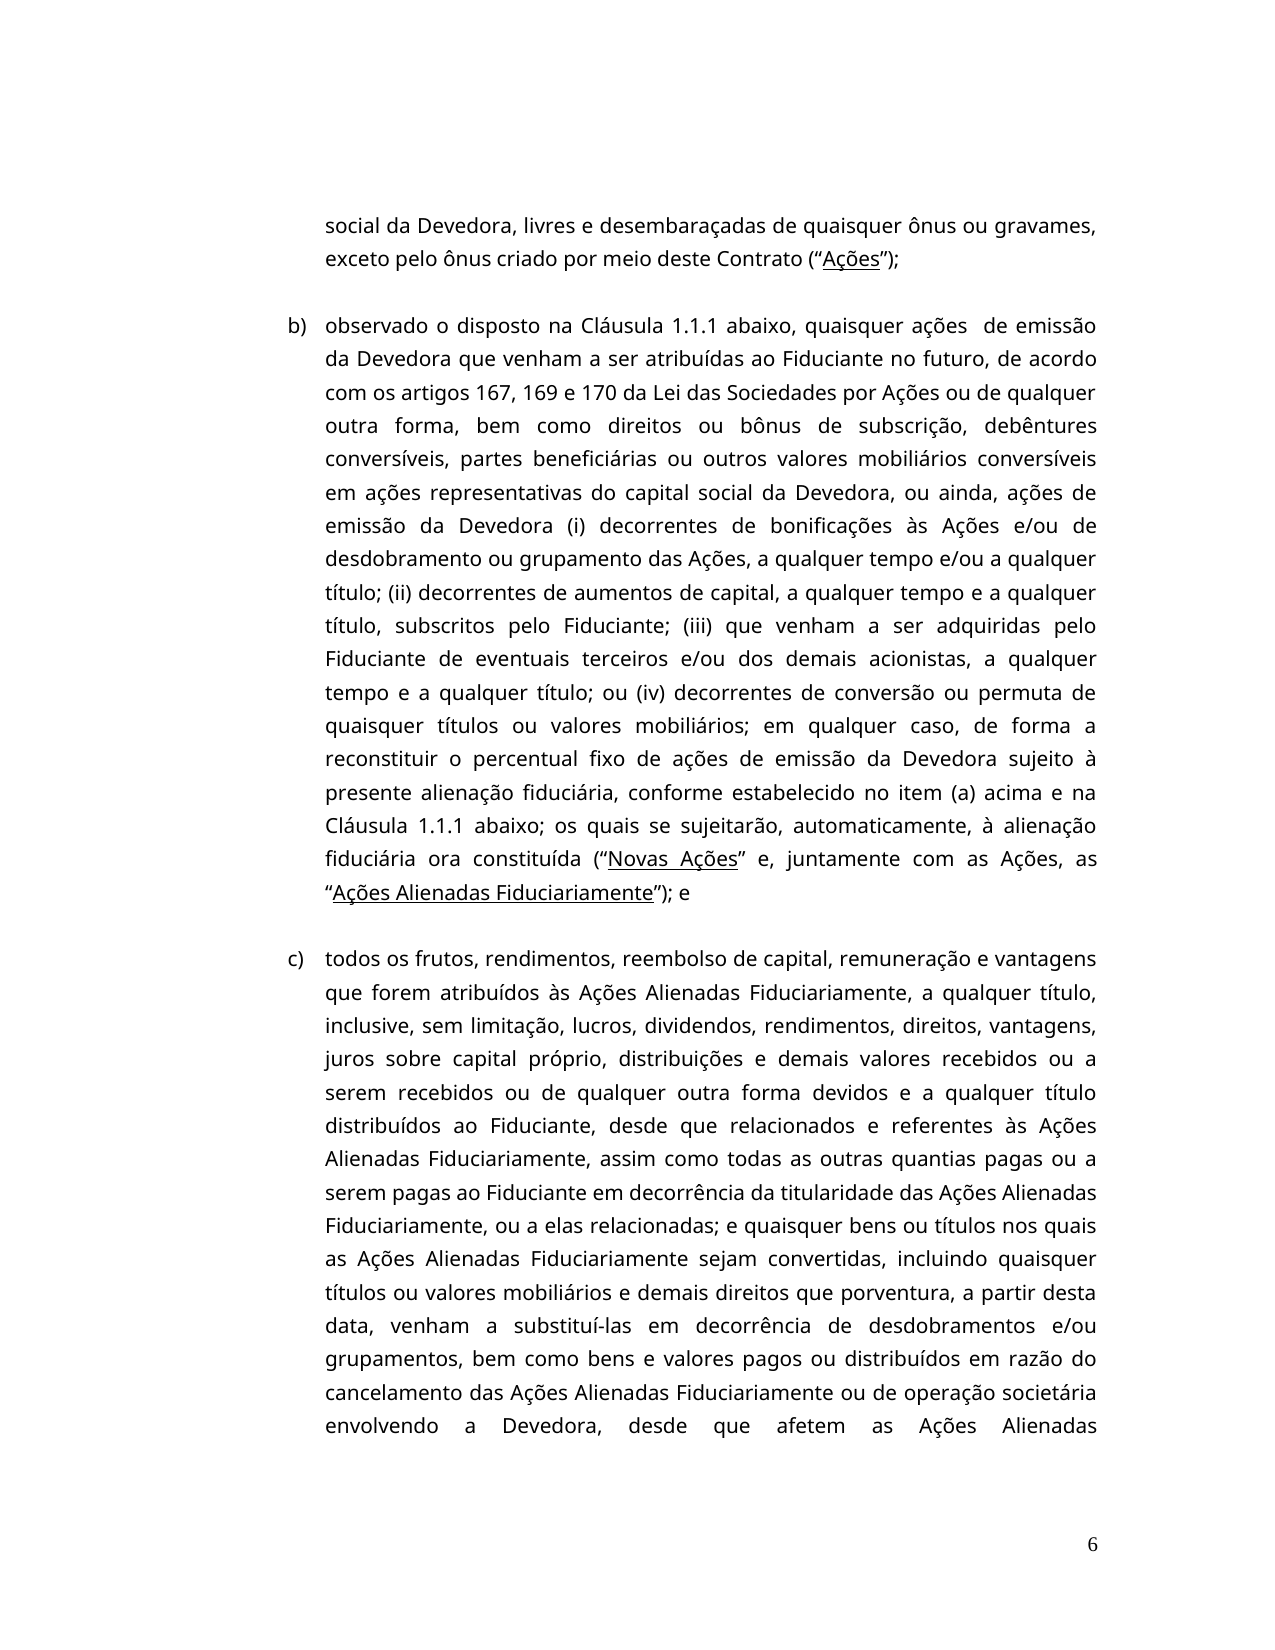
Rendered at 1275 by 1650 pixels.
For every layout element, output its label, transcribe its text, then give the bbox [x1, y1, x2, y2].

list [287, 207, 1098, 273]
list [287, 940, 1098, 1440]
list observado o disposto na Cláusula 1.1.1 abaixo, quaisquer ações de emissão da Devedora que venham a ser atribuídas ao Fiduciante no futuro, de acordo com os artigos 167, 169 e 170 da Lei das Sociedades por Ações ou de qualquer outra forma, bem como direitos ou bônus de subscrição, debêntures conversíveis, partes beneficiárias ou outros valores mobiliários conversíveis em ações representativas do capital social da Devedora, ou ainda, ações de emissão da Devedora (i) decorrentes de bonificações às Ações e/ou de desdobramento ou grupamento das Ações, a qualquer tempo e/ou a qualquer título; (ii) decorrentes de aumentos de capital, a qualquer tempo e a qualquer título, subscritos pelo Fiduciante; (iii) que venham a ser adquiridas pelo Fiduciante de eventuais terceiros e/ou dos demais acionistas, a qualquer tempo e a qualquer título; ou (iv) decorrentes de conversão ou permuta de quaisquer títulos ou valores mobiliários; em qualquer caso, de forma a reconstituir o percentual fixo de ações de emissão da Devedora sujeito à presente alienação fiduciária, conforme estabelecido no item (a) acima e na Cláusula 1.1.1 abaixo; os quais se sujeitarão, automaticamente, à alienação fiduciária ora constituída (“Novas Ações” e, juntamente com as Ações, as “Ações Alienadas Fiduciariamente”); e [287, 307, 1098, 907]
